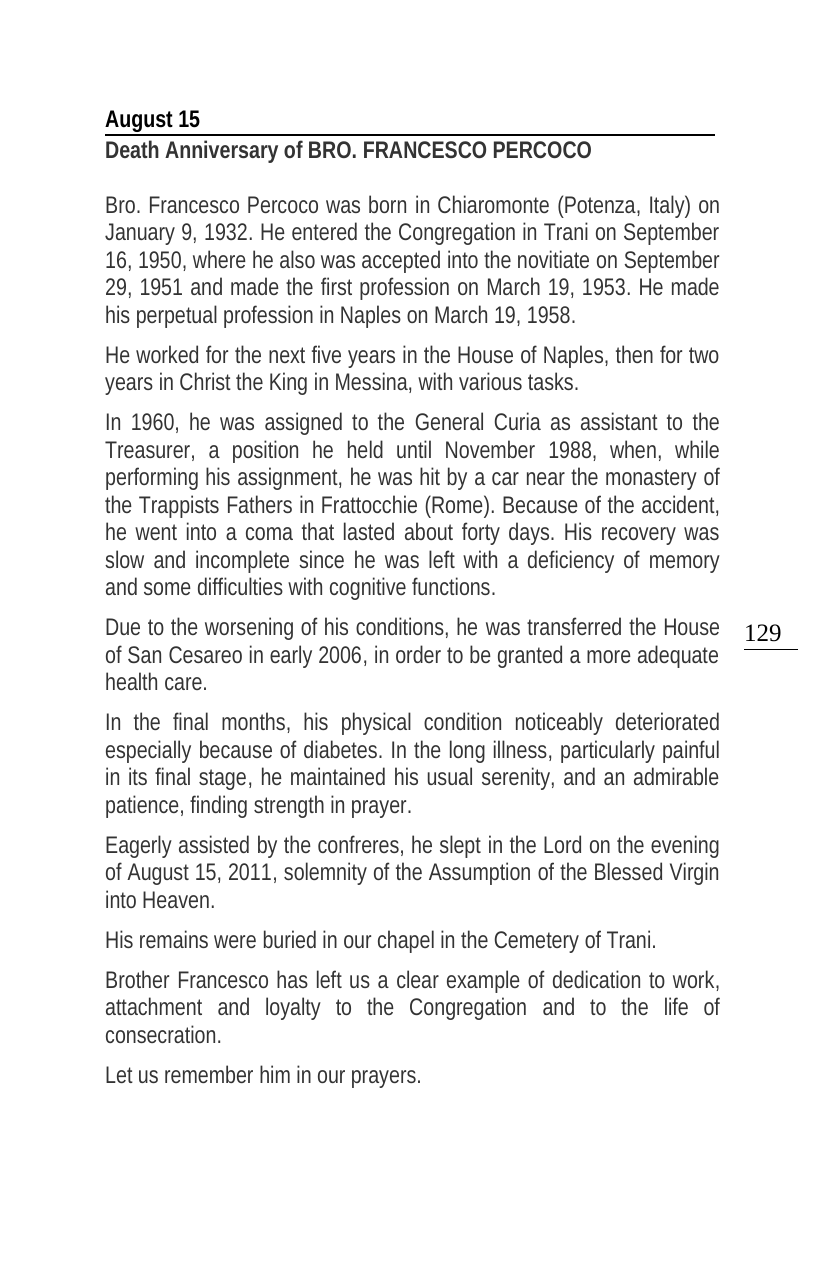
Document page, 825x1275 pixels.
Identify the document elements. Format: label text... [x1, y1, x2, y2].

text August 15 [105, 105, 715, 134]
text Due to the worsening of his conditions, he was transferred the House of San Cesareo in early 2006, in order to be granted a more adequate health care. [105, 613, 720, 696]
text Brother Francesco has left us a clear example of dedication to work, attachment and loyalty to the Congregation and to the life of consecration. [105, 966, 720, 1048]
text His remains were buried in our chapel in the Cemetery of Trani. [105, 926, 720, 953]
text Eagerly assisted by the confreres, he slept in the Lord on the evening of August 15, 2011, solemnity of the Assumption of the Blessed Virgin into Heaven. [105, 831, 720, 913]
text Death Anniversary of BRO. FRANCESCO PERCOCO [105, 136, 715, 163]
text In the final months, his physical condition noticeably deteriorated especially because of diabetes. In the long illness, particularly painful in its final stage, he maintained his usual serenity, and an admirable patience, finding strength in prayer. [105, 708, 720, 818]
text Let us remember him in our prayers. [105, 1061, 720, 1088]
text Bro. Francesco Percoco was born in Chiaromonte (Potenza, Italy) on January 9, 1932. He entered the Congregation in Trani on September 16, 1950, where he also was accepted into the novitiate on September 29, 1951 and made ​​the first profession on March 19, 1953. He made his perpetual profession in Naples on March 19, 1958. [105, 191, 720, 328]
text He worked for the next five years in the House of Naples, then for two years in Christ the King in Messina, with various tasks. [105, 341, 720, 396]
text In 1960, he was assigned to the General Curia as assistant to the Treasurer, a position he held until November 1988, when, while performing his assignment, he was hit by a car near the monastery of the Trappists Fathers in Frattocchie (Rome). Because of the accident, he went into a coma that lasted about forty days. His recovery was slow and incomplete since he was left with a deficiency of memory and some difficulties with cognitive functions. [105, 408, 720, 601]
